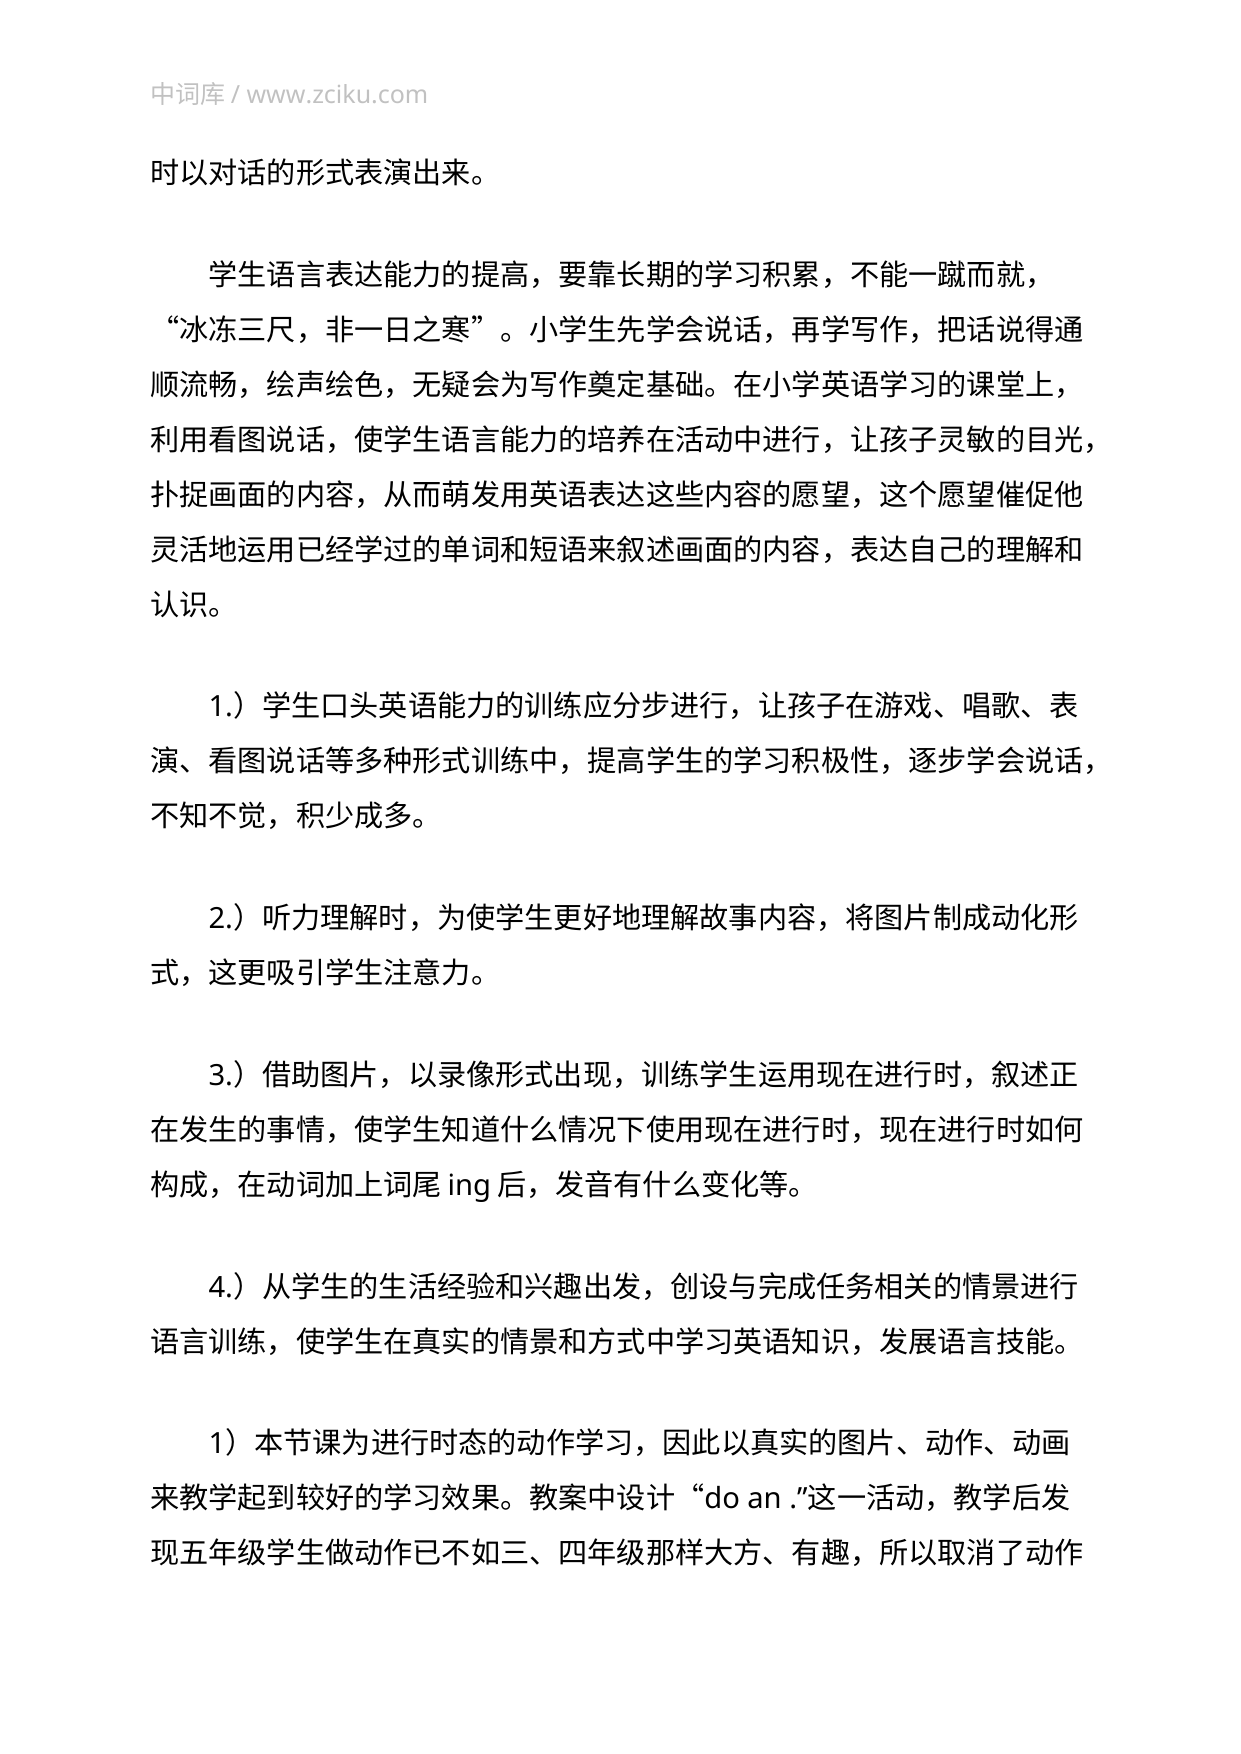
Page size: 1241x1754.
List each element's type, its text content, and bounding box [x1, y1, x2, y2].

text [150, 150, 1090, 192]
text 1.）学生口头英语能力的训练应分步进行，让孩子在游戏、唱歌、表演、看图说话等多种形式训练中，提高学生的学习积极性，逐步学会说话，不知不觉，积少成多。 [150, 683, 1090, 835]
text 学生语言表达能力的提高，要靠长期的学习积累，不能一蹴而就，“冰冻三尺，非一日之寒”。小学生先学会说话，再学写作，把话说得通顺流畅，绘声绘色，无疑会为写作奠定基础。在小学英语学习的课堂上，利用看图说话，使学生语言能力的培养在活动中进行，让孩子灵敏的目光，扑捉画面的内容，从而萌发用英语表达这些内容的愿望，这个愿望催促他灵活地运用已经学过的单词和短语来叙述画面的内容，表达自己的理解和认识。 [150, 252, 1090, 623]
text 4.）从学生的生活经验和兴趣出发，创设与完成任务相关的情景进行语言训练，使学生在真实的情景和方式中学习英语知识，发展语言技能。 [150, 1263, 1090, 1361]
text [150, 1420, 1090, 1572]
text 2.）听力理解时，为使学生更好地理解故事内容，将图片制成动化形式，这更吸引学生注意力。 [150, 894, 1090, 992]
text 3.）借助图片，以录像形式出现，训练学生运用现在进行时，叙述正在发生的事情，使学生知道什么情况下使用现在进行时，现在进行时如何构成，在动词加上词尾ing后，发音有什么变化等。 [150, 1051, 1090, 1204]
